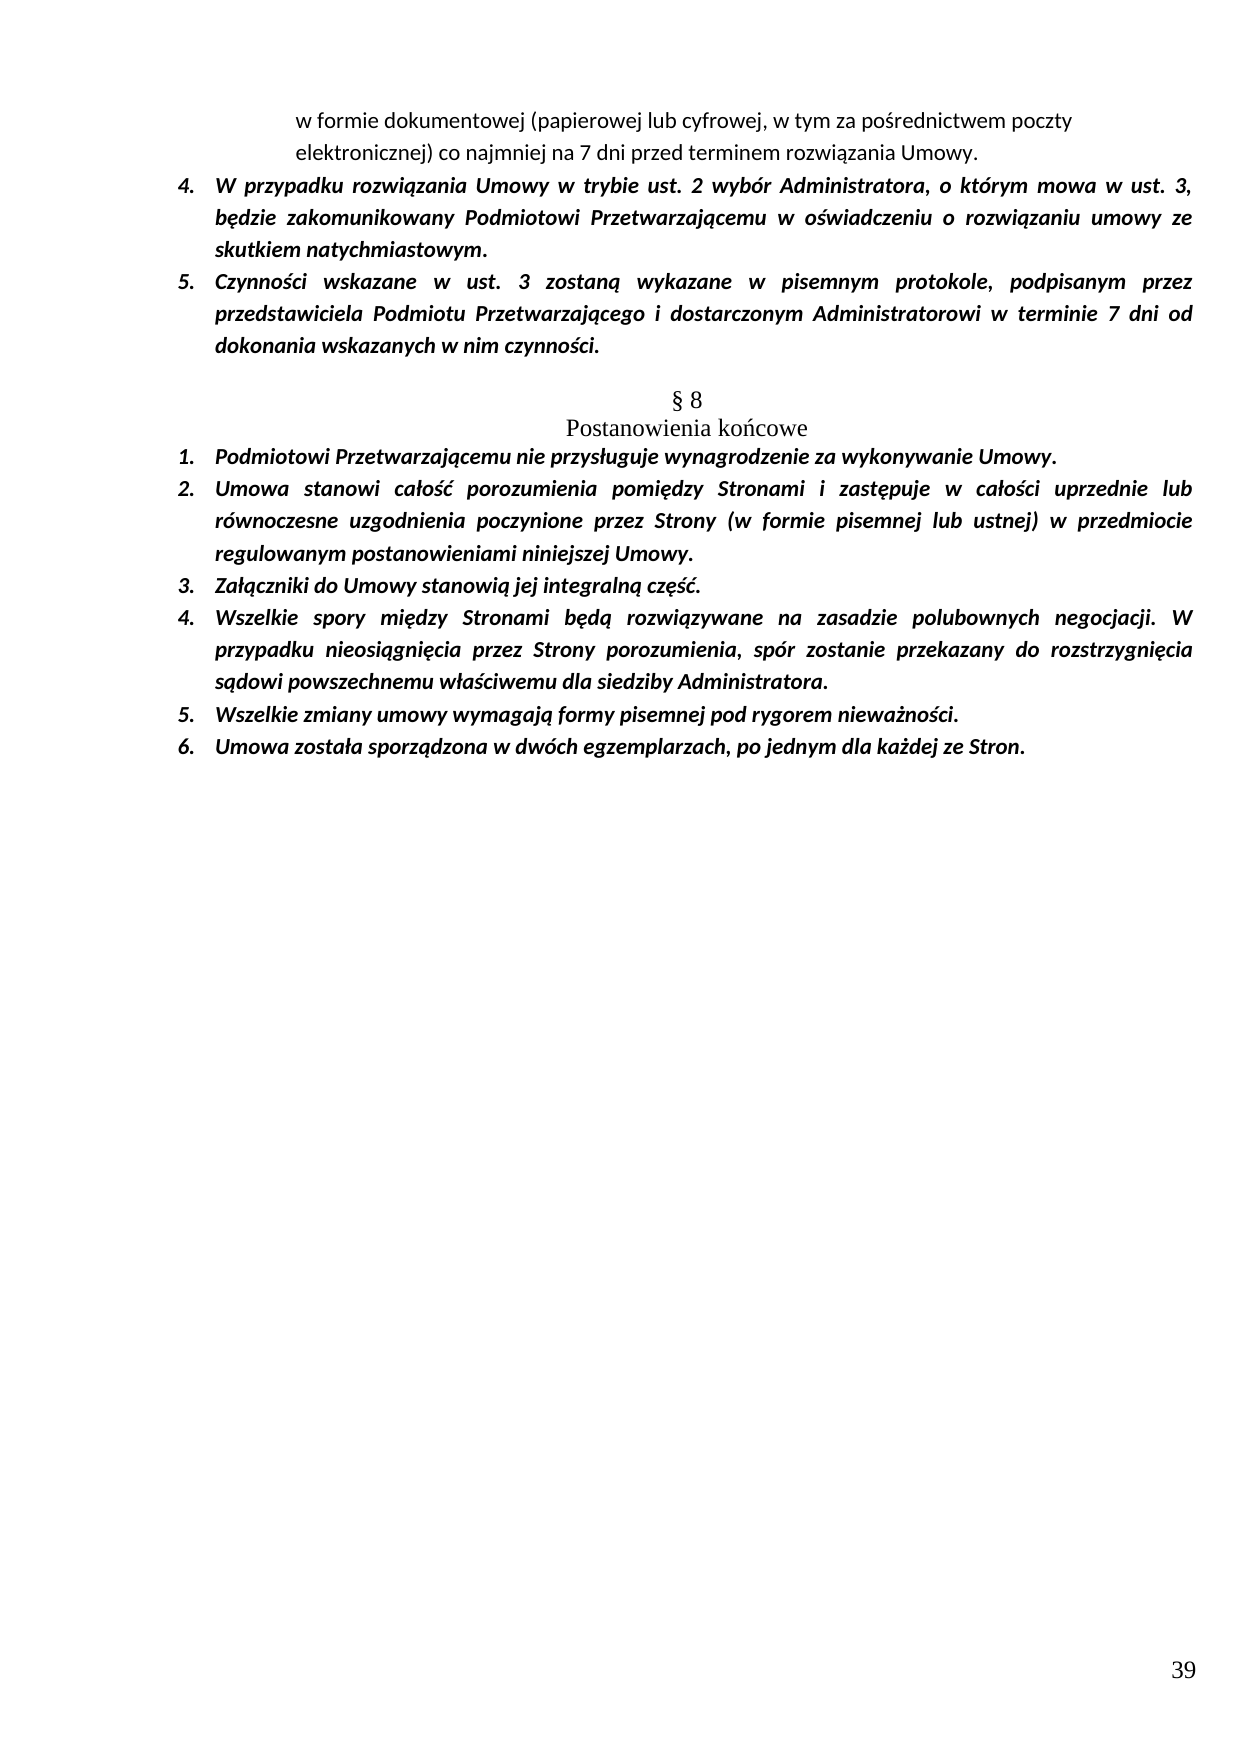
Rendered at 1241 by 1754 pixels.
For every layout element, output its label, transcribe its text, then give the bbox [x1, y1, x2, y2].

subtitle Umowa stanowi całość porozumienia pomiędzy Stronami i zastępuje w całości uprzednie lub równoczesne uzgodnienia poczynione przez Strony (w formie pisemnej lub ustnej) w przedmiocie regulowanym postanowieniami niniejszej Umowy. [177, 474, 1196, 567]
subtitle w formie dokumentowej (papierowej lub cyfrowej, w tym za pośrednictwem poczty [295, 106, 1240, 134]
text Postanowienia końcowe [177, 413, 1196, 442]
subtitle W przypadku rozwiązania Umowy w trybie ust. 2 wybór Administratora, o którym mowa w ust. 3, będzie zakomunikowany Podmiotowi Przetwarzającemu w oświadczeniu o rozwiązaniu umowy ze skutkiem natychmiastowym. [177, 171, 1196, 263]
text § 8 [177, 385, 1196, 413]
subtitle Podmiotowi Przetwarzającemu nie przysługuje wynagrodzenie za wykonywanie Umowy. [177, 442, 1196, 470]
subtitle Wszelkie zmiany umowy wymagają formy pisemnej pod rygorem nieważności. [177, 700, 1196, 728]
subtitle Czynności wskazane w ust. 3 zostaną wykazane w pisemnym protokole, podpisanym przez przedstawiciela Podmiotu Przetwarzającego i dostarczonym Administratorowi w terminie 7 dni od dokonania wskazanych w nim czynności. [177, 267, 1196, 360]
subtitle Umowa została sporządzona w dwóch egzemplarzach, po jednym dla każdej ze Stron. [177, 732, 1196, 760]
subtitle elektronicznej) co najmniej na 7 dni przed terminem rozwiązania Umowy. [295, 138, 1240, 167]
subtitle Załączniki do Umowy stanowią jej integralną część. [177, 571, 1196, 599]
subtitle Wszelkie spory między Stronami będą rozwiązywane na zasadzie polubownych negocjacji. W przypadku nieosiągnięcia przez Strony porozumienia, spór zostanie przekazany do rozstrzygnięcia sądowi powszechnemu właściwemu dla siedziby Administratora. [177, 603, 1196, 696]
